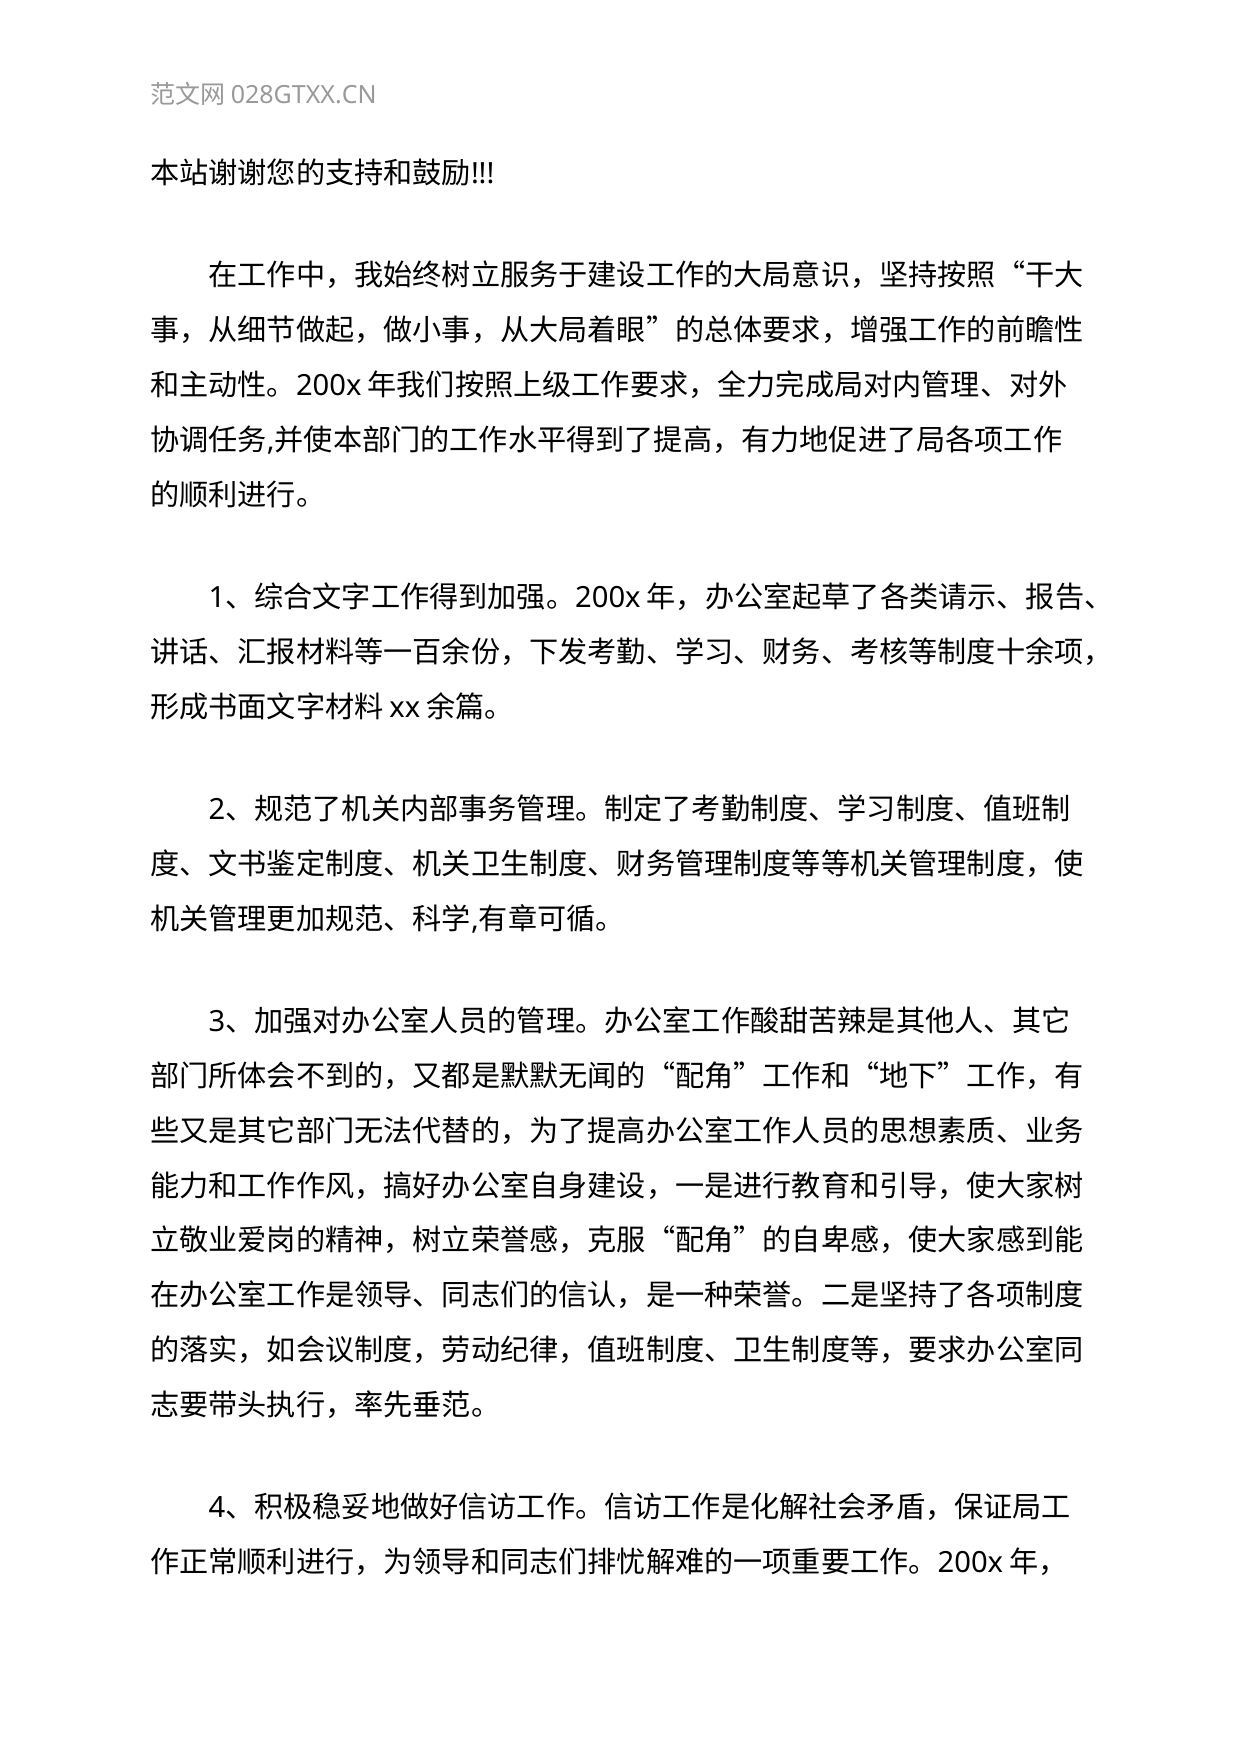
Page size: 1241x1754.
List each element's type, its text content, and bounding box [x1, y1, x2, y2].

text 1、综合文字工作得到加强。200x年，办公室起草了各类请示、报告、讲话、汇报材料等一百余份，下发考勤、学习、财务、考核等制度十余项，形成书面文字材料xx余篇。 [150, 573, 1090, 726]
text 在工作中，我始终树立服务于建设工作的大局意识，坚持按照“干大事，从细节做起，做小事，从大局着眼”的总体要求，增强工作的前瞻性和主动性。200x年我们按照上级工作要求，全力完成局对内管理、对外协调任务,并使本部门的工作水平得到了提高，有力地促进了局各项工作的顺利进行。 [150, 252, 1090, 514]
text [150, 1483, 1090, 1581]
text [150, 150, 1090, 192]
text 2、规范了机关内部事务管理。制定了考勤制度、学习制度、值班制度、文书鉴定制度、机关卫生制度、财务管理制度等等机关管理制度，使机关管理更加规范、科学,有章可循。 [150, 785, 1090, 938]
text 3、加强对办公室人员的管理。办公室工作酸甜苦辣是其他人、其它部门所体会不到的，又都是默默无闻的“配角”工作和“地下”工作，有些又是其它部门无法代替的，为了提高办公室工作人员的思想素质、业务能力和工作作风，搞好办公室自身建设，一是进行教育和引导，使大家树立敬业爱岗的精神，树立荣誉感，克服“配角”的自卑感，使大家感到能在办公室工作是领导、同志们的信认，是一种荣誉。二是坚持了各项制度的落实，如会议制度，劳动纪律，值班制度、卫生制度等，要求办公室同志要带头执行，率先垂范。 [150, 997, 1090, 1424]
